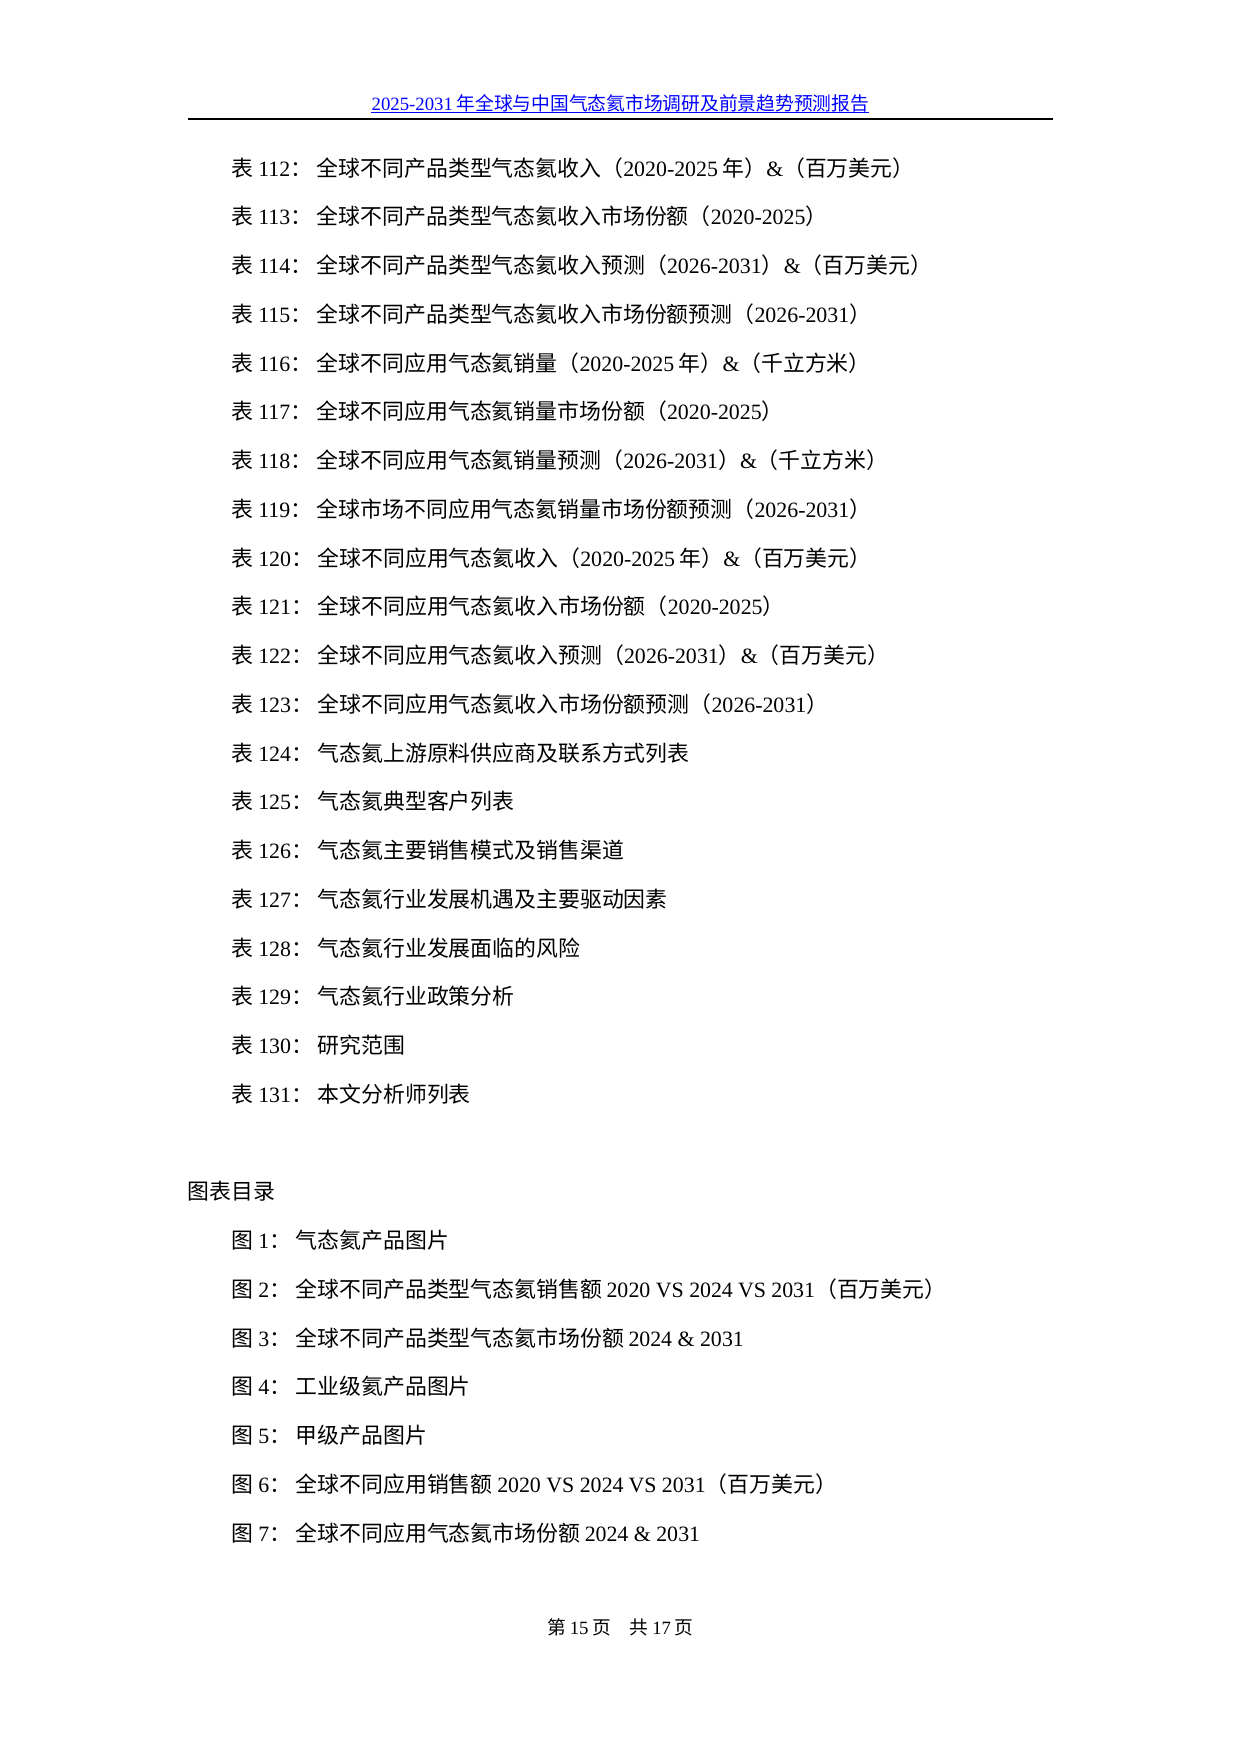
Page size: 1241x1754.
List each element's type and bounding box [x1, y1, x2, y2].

text [187, 150, 1053, 1548]
